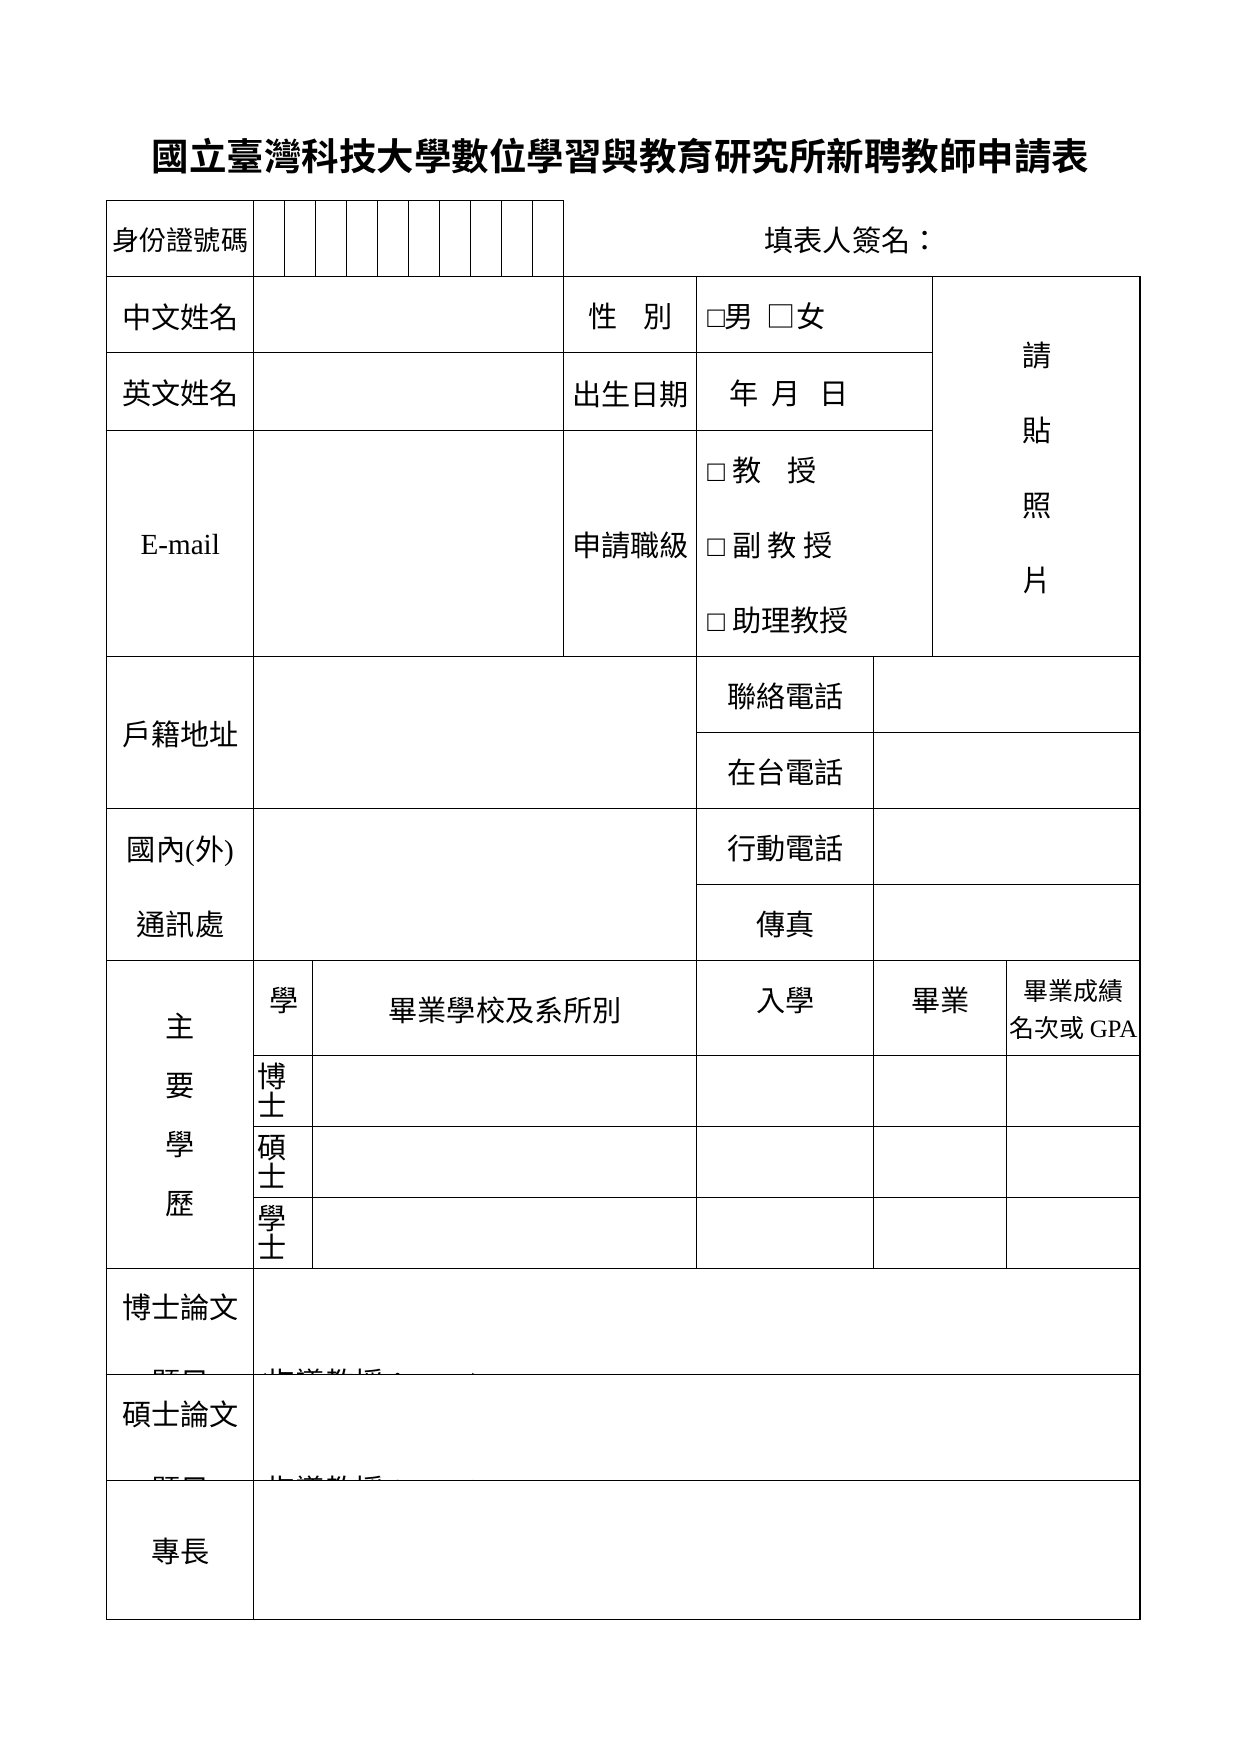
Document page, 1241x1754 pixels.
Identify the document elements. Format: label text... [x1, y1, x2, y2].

table_cell 畢業 年月 [874, 961, 1006, 1055]
table_header [440, 201, 470, 276]
table_cell [874, 1056, 1006, 1126]
table_cell 傳真 [697, 885, 873, 960]
table_cell [874, 657, 1139, 732]
table_cell [254, 1481, 1139, 1619]
table_header [502, 201, 532, 276]
table_cell 戶籍地址 [107, 657, 253, 808]
table_cell 畢業成績 名次或GPA [1007, 961, 1139, 1055]
table_cell [874, 733, 1139, 808]
table_cell □ 教 授 □ 副 教 授 □ 助理教授 [697, 431, 932, 656]
table_cell 聯絡電話 [697, 657, 873, 732]
table_cell □男 □女 [697, 277, 932, 352]
table_header [378, 201, 408, 276]
table_header [316, 201, 346, 276]
table_cell [697, 1127, 873, 1197]
table_cell [874, 885, 1139, 960]
table_cell [1007, 1127, 1139, 1197]
table_header [409, 201, 439, 276]
table_cell 學士 [254, 1198, 312, 1267]
table_cell [697, 1198, 873, 1267]
table_cell 碩士 [254, 1127, 312, 1197]
table_header 身份證號碼 [107, 201, 253, 276]
table_header [254, 201, 284, 276]
table_cell [697, 1056, 873, 1126]
table_cell [254, 657, 696, 808]
table_cell (指導教授： ) [254, 1269, 1139, 1374]
table_cell [874, 1198, 1006, 1267]
table_cell [254, 353, 563, 430]
text 國立臺灣科技大學數位學習與教育研究所新聘教師申請表 [81, 127, 1159, 181]
table_cell [254, 431, 563, 656]
table_cell [1007, 1056, 1139, 1126]
table_cell [874, 1127, 1006, 1197]
table_cell [1007, 1198, 1139, 1267]
table_cell [874, 809, 1139, 884]
table_cell 出生日期 [564, 353, 696, 430]
table_header [533, 201, 563, 276]
table_header [471, 201, 501, 276]
table_cell 畢業學校及系所別 [313, 961, 696, 1055]
table_cell 英文姓名 [107, 353, 253, 430]
table_cell [254, 277, 563, 352]
table_cell 碩士論文 題目 [107, 1375, 253, 1480]
table_header 填表人簽名： [564, 200, 1140, 276]
table_cell 學位 [254, 961, 312, 1055]
table_cell 博士論文 題目 [107, 1269, 253, 1374]
table_cell 在台電話 [697, 733, 873, 808]
table_cell 申請職級 [564, 431, 696, 656]
table_cell 專長 [107, 1481, 253, 1619]
table_cell 性 別 [564, 277, 696, 352]
table_cell 中文姓名 [107, 277, 253, 352]
table_cell E-mail [107, 431, 253, 656]
table_header [347, 201, 377, 276]
table_cell [254, 809, 696, 960]
table_cell 請 貼 照 片 [933, 277, 1139, 656]
table_cell 入學 年月 [697, 961, 873, 1055]
table_cell 博士 [254, 1056, 312, 1126]
table_cell [313, 1127, 696, 1197]
table_cell (指導教授： ) [254, 1375, 1139, 1480]
table_cell 主要學歷 [107, 961, 253, 1267]
table_cell [313, 1198, 696, 1267]
table_cell 國內(外) 通訊處 [107, 809, 253, 960]
table_cell 行動電話 [697, 809, 873, 884]
table_cell 年 月 日 [697, 353, 932, 430]
table_cell [313, 1056, 696, 1126]
table_header [285, 201, 315, 276]
